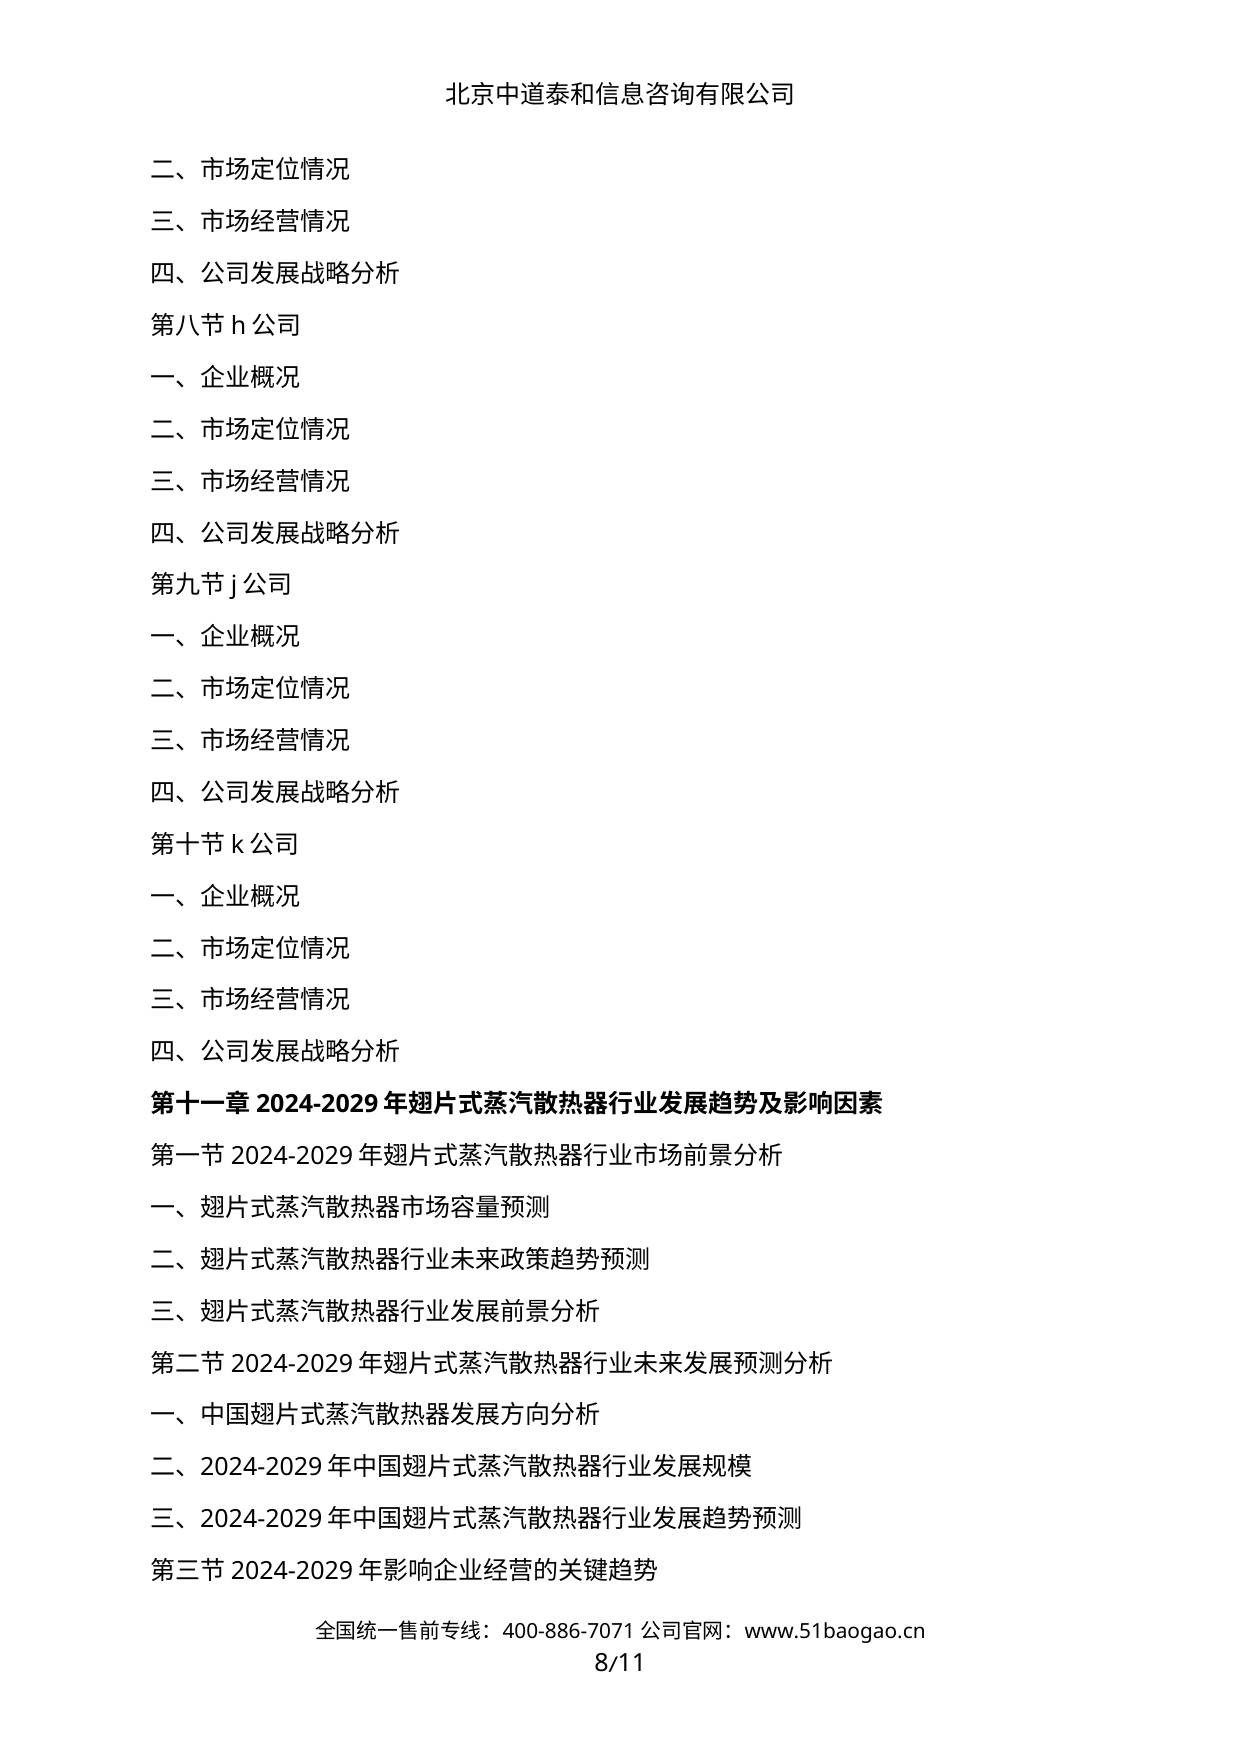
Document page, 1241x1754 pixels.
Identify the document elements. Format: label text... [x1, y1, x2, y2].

text 第九节 j公司 [150, 565, 1090, 601]
text 第十节 k公司 [150, 824, 1090, 861]
text 二、翅片式蒸汽散热器行业未来政策趋势预测 [150, 1239, 1090, 1276]
text 二、市场定位情况 [150, 409, 1090, 446]
text 二、市场定位情况 [150, 669, 1090, 705]
text 第十一章 2024-2029年翅片式蒸汽散热器行业发展趋势及影响因素 [150, 1084, 1090, 1120]
text 四、公司发展战略分析 [150, 254, 1090, 290]
text 三、市场经营情况 [150, 721, 1090, 757]
text 三、市场经营情况 [150, 461, 1090, 497]
text 三、翅片式蒸汽散热器行业发展前景分析 [150, 1291, 1090, 1327]
text 二、市场定位情况 [150, 928, 1090, 964]
text 第二节 2024-2029年翅片式蒸汽散热器行业未来发展预测分析 [150, 1343, 1090, 1379]
text 二、2024-2029年中国翅片式蒸汽散热器行业发展规模 [150, 1447, 1090, 1483]
text 一、企业概况 [150, 876, 1090, 912]
text 第一节 2024-2029年翅片式蒸汽散热器行业市场前景分析 [150, 1136, 1090, 1172]
text 一、中国翅片式蒸汽散热器发展方向分析 [150, 1395, 1090, 1431]
text 第三节 2024-2029年影响企业经营的关键趋势 [150, 1551, 1090, 1587]
text 第八节 h公司 [150, 306, 1090, 342]
text 四、公司发展战略分析 [150, 772, 1090, 809]
text 四、公司发展战略分析 [150, 513, 1090, 549]
text 一、翅片式蒸汽散热器市场容量预测 [150, 1187, 1090, 1224]
text 一、企业概况 [150, 617, 1090, 653]
text 三、市场经营情况 [150, 202, 1090, 238]
text 三、市场经营情况 [150, 980, 1090, 1016]
text 三、2024-2029年中国翅片式蒸汽散热器行业发展趋势预测 [150, 1499, 1090, 1535]
text 二、市场定位情况 [150, 150, 1090, 186]
text 一、企业概况 [150, 357, 1090, 394]
text 四、公司发展战略分析 [150, 1032, 1090, 1068]
